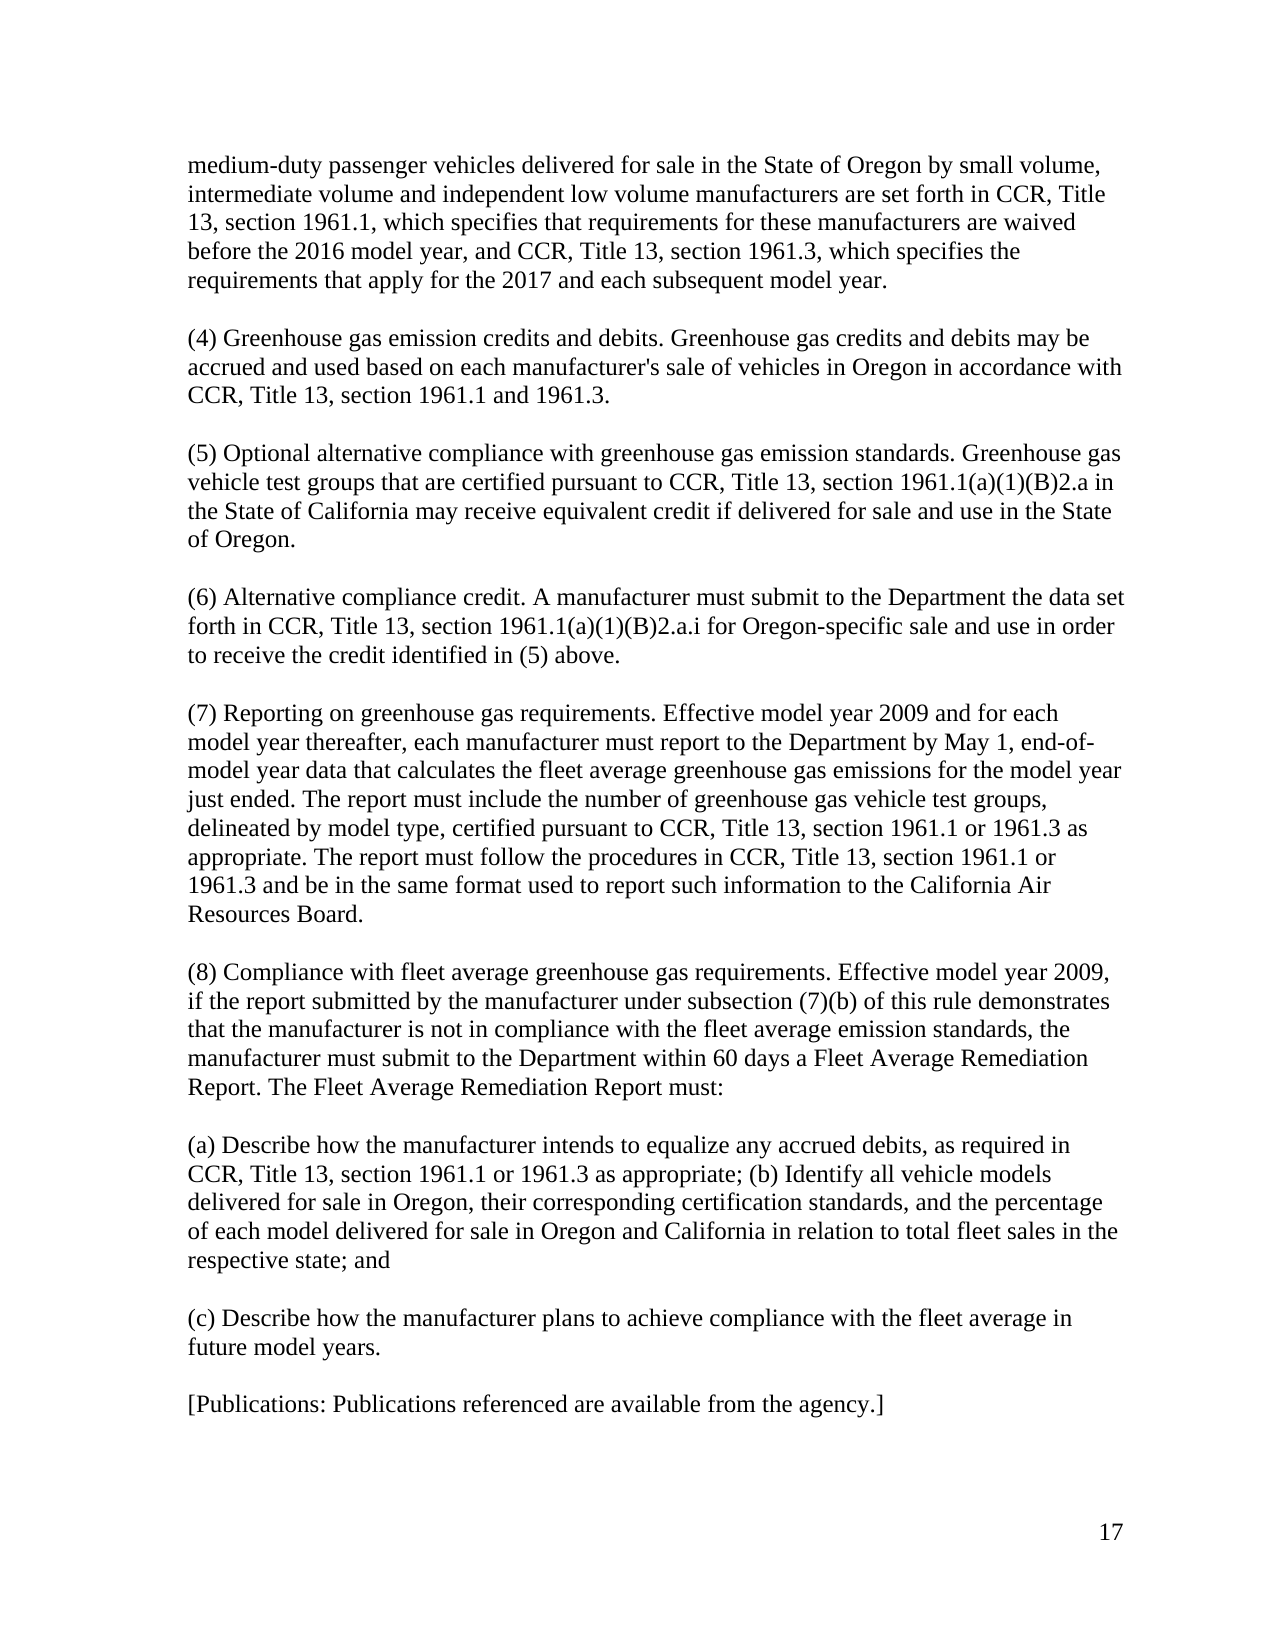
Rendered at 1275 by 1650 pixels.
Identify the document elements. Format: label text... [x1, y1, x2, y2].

text (c) Describe how the manufacturer plans to achieve compliance with the fleet average in future model years. [187, 1303, 1125, 1360]
text (6) Alternative compliance credit. A manufacturer must submit to the Department the data set forth in CCR, Title 13, section 1961.1(a)(1)(B)2.a.i for Oregon-specific sale and use in order to receive the credit identified in (5) above. [187, 582, 1125, 669]
text (a) Describe how the manufacturer intends to equalize any accrued debits, as required in CCR, Title 13, section 1961.1 or 1961.3 as appropriate; (b) Identify all vehicle models delivered for sale in Oregon, their corresponding certification standards, and the percentage of each model delivered for sale in Oregon and California in relation to total fleet sales in the respective state; and [187, 1130, 1125, 1274]
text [187, 150, 1125, 294]
text (4) Greenhouse gas emission credits and debits. Greenhouse gas credits and debits may be accrued and used based on each manufacturer's sale of vehicles in Oregon in accordance with CCR, Title 13, section 1961.1 and 1961.3. [187, 323, 1125, 409]
text [Publications: Publications referenced are available from the agency.] [187, 1389, 1125, 1418]
text (7) Reporting on greenhouse gas requirements. Effective model year 2009 and for each model year thereafter, each manufacturer must report to the Department by May 1, end-of-model year data that calculates the fleet average greenhouse gas emissions for the model year just ended. The report must include the number of greenhouse gas vehicle test groups, delineated by model type, certified pursuant to CCR, Title 13, section 1961.1 or 1961.3 as appropriate. The report must follow the procedures in CCR, Title 13, section 1961.1 or 1961.3 and be in the same format used to report such information to the California Air Resources Board. [187, 698, 1125, 928]
text (8) Compliance with fleet average greenhouse gas requirements. Effective model year 2009, if the report submitted by the manufacturer under subsection (7)(b) of this rule demonstrates that the manufacturer is not in compliance with the fleet average emission standards, the manufacturer must submit to the Department within 60 days a Fleet Average Remediation Report. The Fleet Average Remediation Report must: [187, 957, 1125, 1101]
text (5) Optional alternative compliance with greenhouse gas emission standards. Greenhouse gas vehicle test groups that are certified pursuant to CCR, Title 13, section 1961.1(a)(1)(B)2.a in the State of California may receive equivalent credit if delivered for sale and use in the State of Oregon. [187, 438, 1125, 553]
